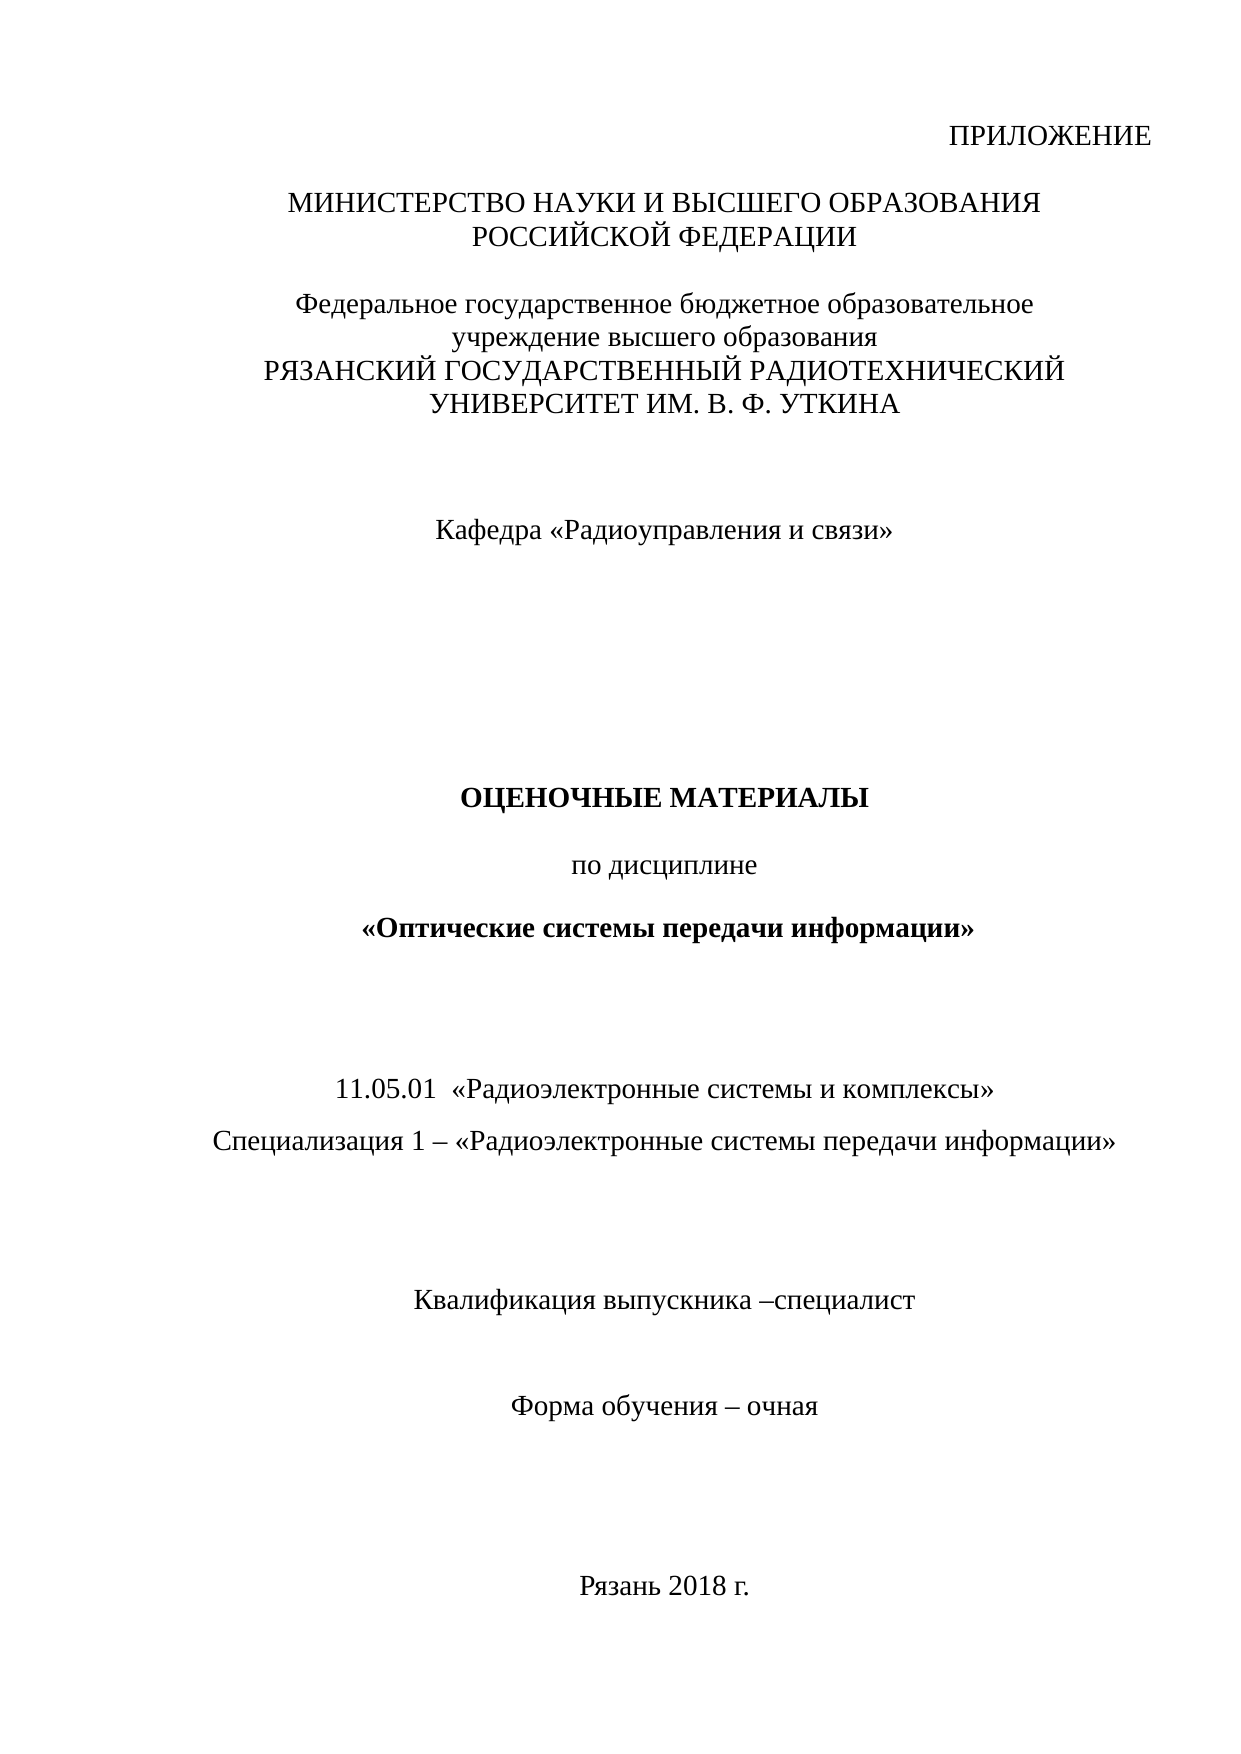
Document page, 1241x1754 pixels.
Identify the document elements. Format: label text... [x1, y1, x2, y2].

text 11.05.01 «Радиоэлектронные системы и комплексы» [177, 1071, 1152, 1104]
text ПрИЛОЖЕНИЕ [177, 118, 1152, 152]
text Рязанский государственный радиотехнический [177, 353, 1152, 386]
text Федеральное государственное бюджетное образовательное [177, 286, 1152, 319]
text «Оптические системы передачи информации» [177, 910, 1152, 943]
text Кафедра «Радиоуправления и связи» [177, 512, 1152, 546]
text Рязань 2018 г. [177, 1568, 1152, 1602]
text ОЦЕНОЧНЫЕ МАТЕРИАЛЫ [177, 780, 1152, 814]
text учреждение высшего образования [177, 319, 1152, 353]
text Квалификация выпускника –специалист [177, 1282, 1152, 1316]
text университет им. в. ф. уткина [177, 386, 1152, 420]
text Российской Федерации [177, 219, 1152, 252]
text Специализация 1 – «Радиоэлектронные системы передачи информации» [177, 1123, 1152, 1157]
text по дисциплине [177, 847, 1152, 881]
text Министерство науки и высшего образования [177, 185, 1152, 219]
text Форма обучения – очная [177, 1388, 1152, 1421]
